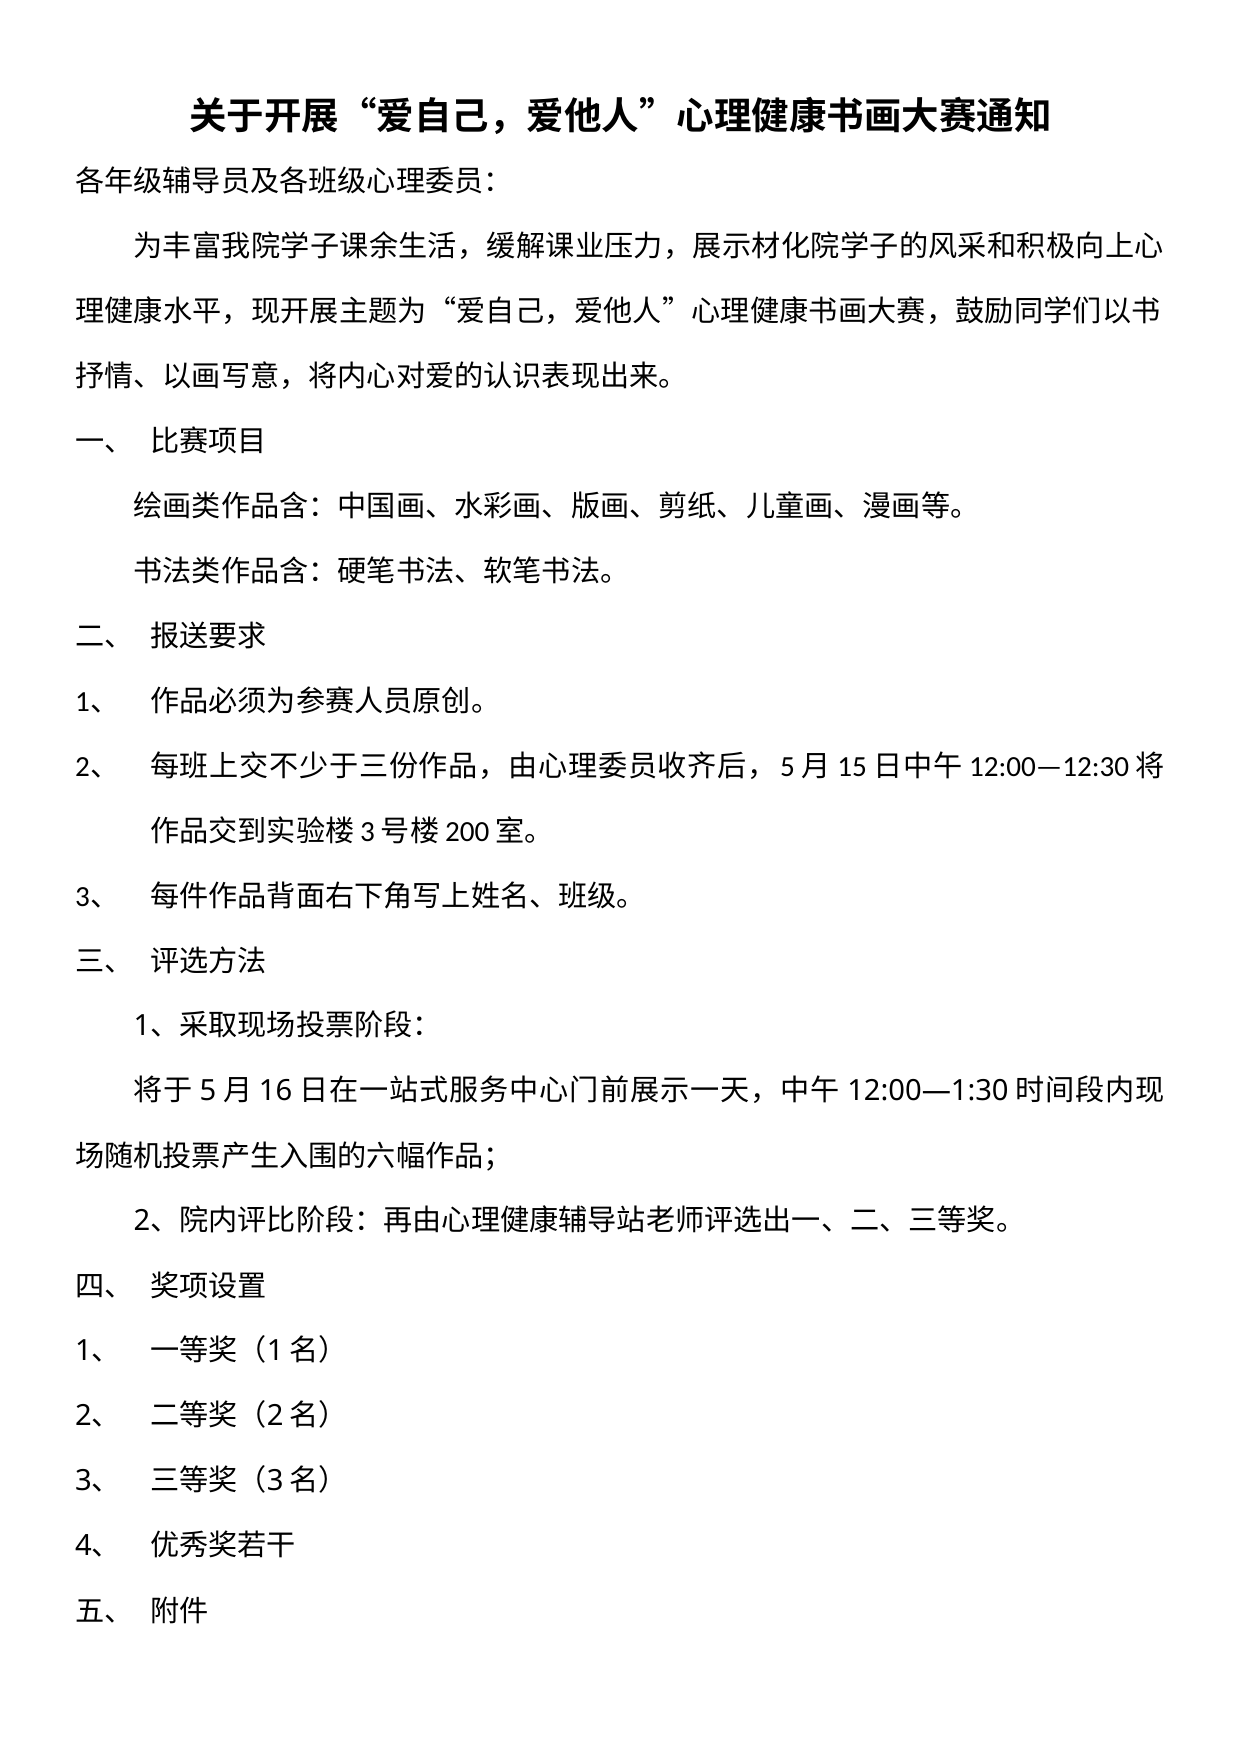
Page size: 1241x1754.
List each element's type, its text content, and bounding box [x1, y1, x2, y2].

text 各年级辅导员及各班级心理委员： [75, 146, 1165, 211]
list 作品必须为参赛人员原创。 [75, 666, 1165, 731]
list 每件作品背面右下角写上姓名、班级。 [75, 861, 1165, 926]
list 评选方法 [75, 926, 1165, 991]
list 采取现场投票阶段： [75, 991, 1165, 1056]
list 报送要求 [75, 601, 1165, 666]
list 比赛项目 [75, 406, 1165, 471]
text 为丰富我院学子课余生活，缓解课业压力，展示材化院学子的风采和积极向上心理健康水平，现开展主题为“爱自己，爱他人”心理健康书画大赛，鼓励同学们以书抒情、以画写意，将内心对爱的认识表现出来。 [75, 211, 1165, 406]
list 优秀奖若干 [75, 1511, 1165, 1576]
list 奖项设置 [75, 1251, 1165, 1316]
text 书法类作品含：硬笔书法、软笔书法。 [75, 536, 1165, 601]
list 院内评比阶段：再由心理健康辅导站老师评选出一、二、三等奖。 [75, 1186, 1165, 1251]
text 关于开展“爱自己，爱他人”心理健康书画大赛通知 [75, 81, 1165, 146]
text 将于5月16日在一站式服务中心门前展示一天，中午12:00—1:30时间段内现场随机投票产生入围的六幅作品； [75, 1056, 1165, 1186]
list 二等奖（2名） [75, 1381, 1165, 1446]
list 三等奖（3名） [75, 1446, 1165, 1511]
list 附件 [75, 1576, 1165, 1641]
text 绘画类作品含：中国画、水彩画、版画、剪纸、儿童画、漫画等。 [75, 471, 1165, 536]
list 每班上交不少于三份作品，由心理委员收齐后，5月15日中午12:00—12:30将作品交到实验楼3号楼200室。 [75, 731, 1165, 861]
list 一等奖（1名） [75, 1316, 1165, 1381]
